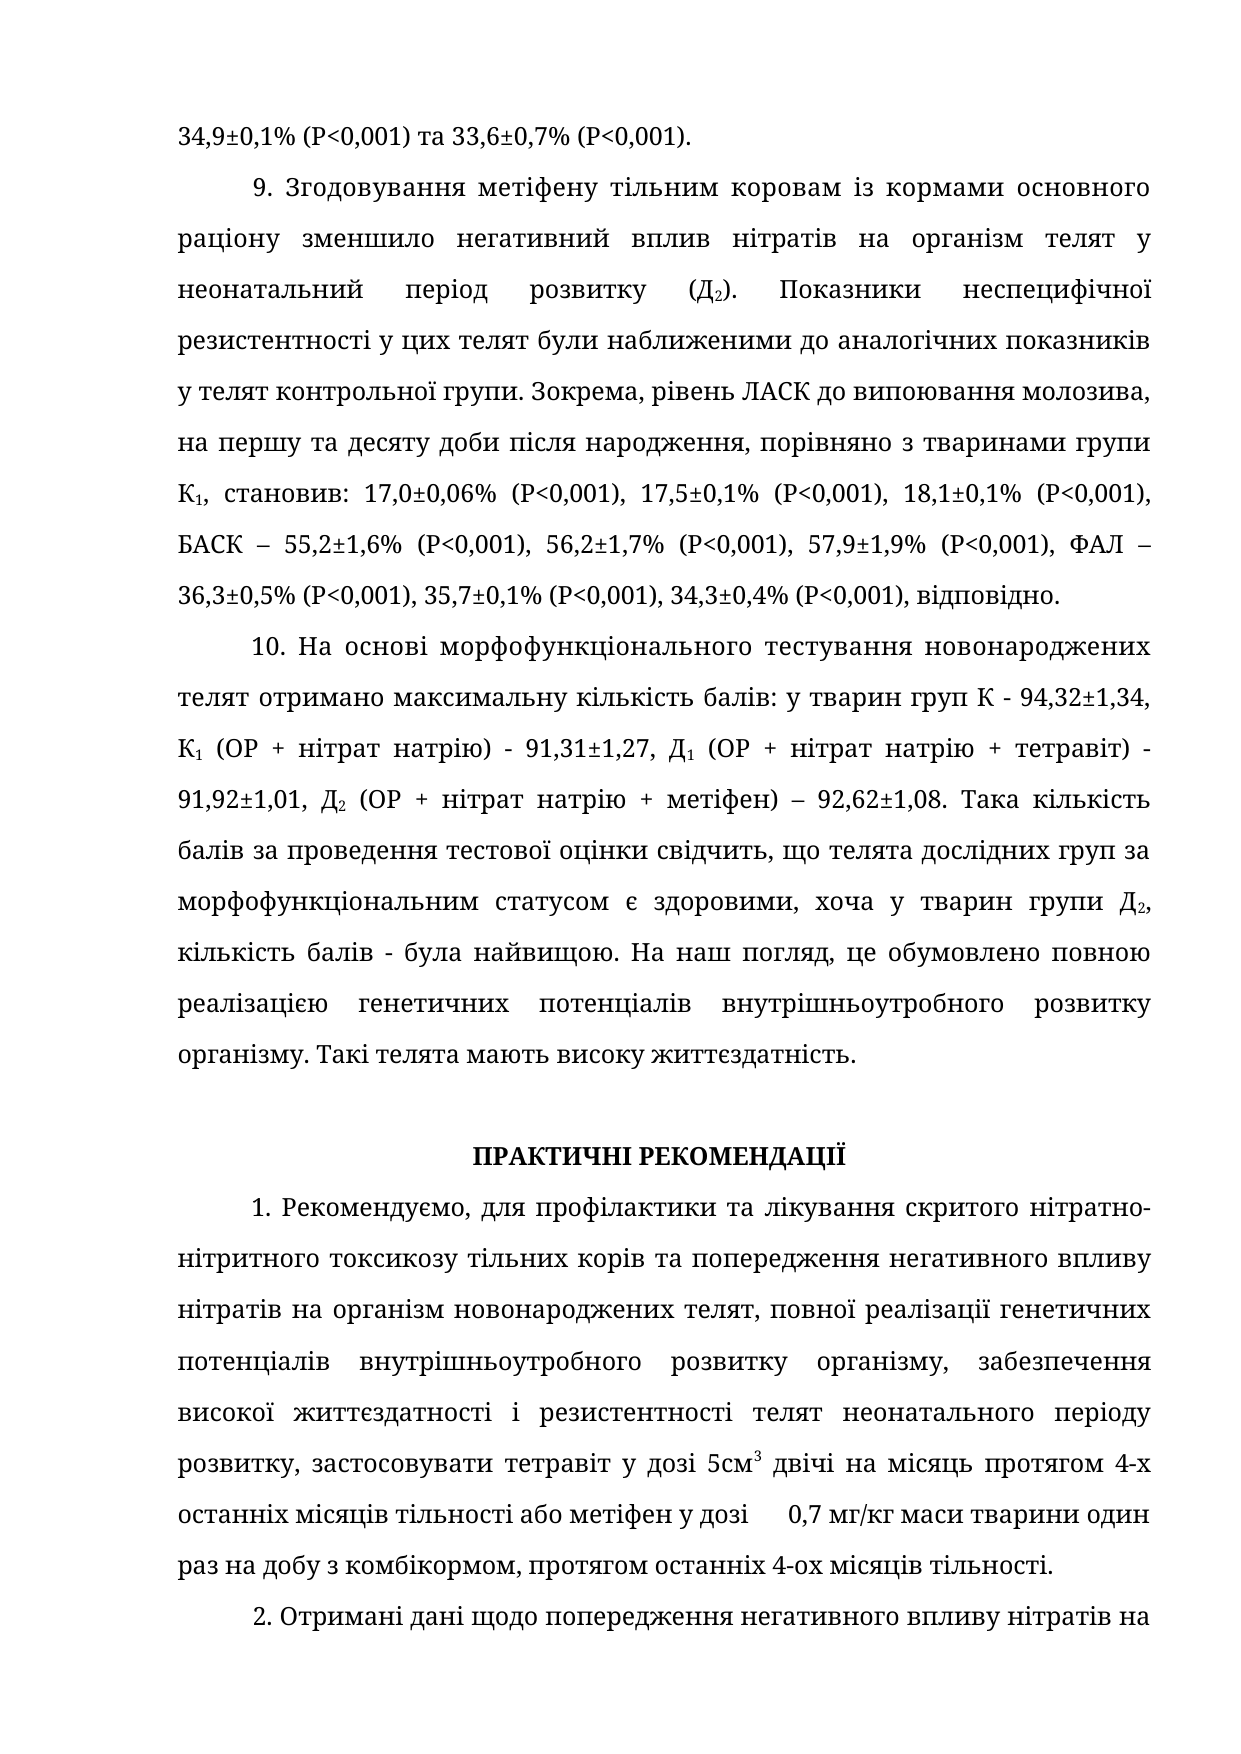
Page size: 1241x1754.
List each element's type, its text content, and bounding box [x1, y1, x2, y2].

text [177, 1598, 1152, 1632]
text ПРАКТИЧНІ РЕКОМЕНДАЦІЇ [398, 1139, 1152, 1173]
text 10. На основі морфофункціонального тестування новонароджених телят отримано максимальну кількість балів: у тварин груп К - 94,32±1,34, К1 (ОР + нітрат натрію) - 91,31±1,27, Д1 (ОР + нітрат натрію + тетравіт) - 91,92±1,01, Д2 (ОР + нітрат натрію + метіфен) – 92,62±1,08. Така кількість балів за проведення тестової оцінки свідчить, що телята дослідних груп за морфофункціональним статусом є здоровими, хоча у тварин групи Д2, кількість балів - була найвищою. На наш погляд, це обумовлено повною реалізацією генетичних потенціалів внутрішньоутробного розвитку організму. Такі телята мають високу життєздатність. [177, 628, 1152, 1071]
text 1. Рекомендуємо, для профілактики та лікування скритого нітратно-нітритного токсикозу тільних корів та попередження негативного впливу нітратів на організм новонароджених телят, повної реалізації генетичних потенціалів внутрішньоутробного розвитку організму, забезпечення високої життєздатності і резистентності телят неонатального періоду розвитку, застосовувати тетравіт у дозі 5см3 двічі на місяць протягом 4-х останніх місяців тільності або метіфен у дозі 0,7 мг/кг маси тварини один раз на добу з комбікормом, протягом останніх 4-ох місяців тільності. [177, 1190, 1152, 1581]
text 9. Згодовування метіфену тільним коровам із кормами основного раціону зменшило негативний вплив нітратів на організм телят у неонатальний період розвитку (Д2). Показники неспецифічної резистентності у цих телят були наближеними до аналогічних показників у телят контрольної групи. Зокрема, рівень ЛАСК до випоювання молозива, на першу та десяту доби після народження, порівняно з тваринами групи К1, становив: 17,0±0,06% (Р<0,001), 17,5±0,1% (Р<0,001), 18,1±0,1% (Р<0,001), БАСК – 55,2±1,6% (Р<0,001), 56,2±1,7% (Р<0,001), 57,9±1,9% (Р<0,001), ФАЛ – 36,3±0,5% (Р<0,001), 35,7±0,1% (Р<0,001), 34,3±0,4% (Р<0,001), відповідно. [177, 169, 1152, 612]
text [177, 118, 1152, 152]
